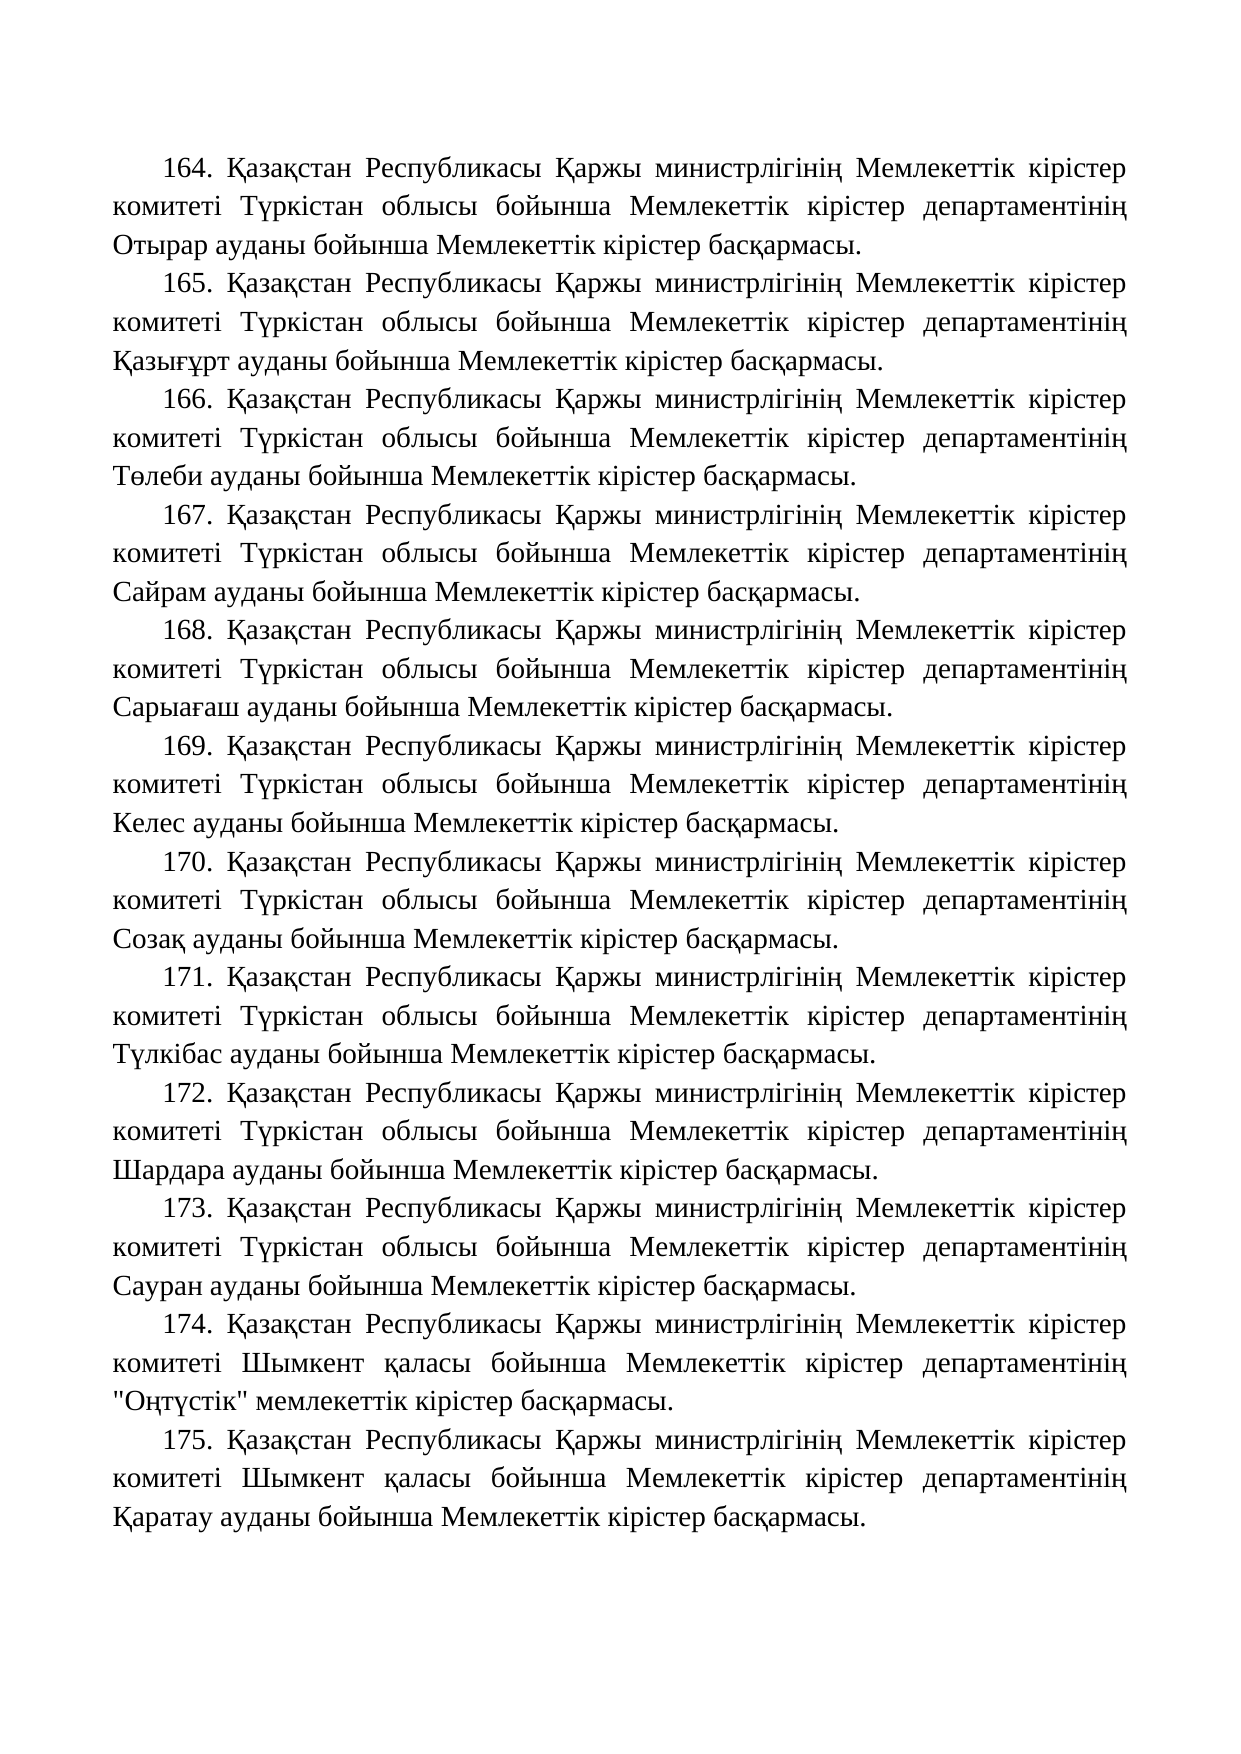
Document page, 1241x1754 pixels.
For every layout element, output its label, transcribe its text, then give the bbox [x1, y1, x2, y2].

text 166. Қазақстан Республикасы Қаржы министрлігінің Мемлекеттік кірістер комитеті Түркістан облысы бойынша Мемлекеттік кірістер департаментінің Төлеби ауданы бойынша Мемлекеттік кірістер басқармасы. [112, 381, 1128, 492]
text 170. Қазақстан Республикасы Қаржы министрлігінің Мемлекеттік кірістер комитеті Түркістан облысы бойынша Мемлекеттік кірістер департаментінің Созақ ауданы бойынша Мемлекеттік кірістер басқармасы. [112, 844, 1128, 954]
text 164. Қазақстан Республикасы Қаржы министрлігінің Мемлекеттік кірістер комитеті Түркістан облысы бойынша Мемлекеттік кірістер департаментінің Отырар ауданы бойынша Мемлекеттік кірістер басқармасы. [112, 150, 1128, 261]
text 168. Қазақстан Республикасы Қаржы министрлігінің Мемлекеттік кірістер комитеті Түркістан облысы бойынша Мемлекеттік кірістер департаментінің Сарыағаш ауданы бойынша Мемлекеттік кірістер басқармасы. [112, 612, 1128, 723]
text 175. Қазақстан Республикасы Қаржы министрлігінің Мемлекеттік кірістер комитеті Шымкент қаласы бойынша Мемлекеттік кірістер департаментінің Қаратау ауданы бойынша Мемлекеттік кірістер басқармасы. [112, 1422, 1128, 1532]
text 173. Қазақстан Республикасы Қаржы министрлігінің Мемлекеттік кірістер комитеті Түркістан облысы бойынша Мемлекеттік кірістер департаментінің Сауран ауданы бойынша Мемлекеттік кірістер басқармасы. [112, 1191, 1128, 1301]
text 174. Қазақстан Республикасы Қаржы министрлігінің Мемлекеттік кірістер комитеті Шымкент қаласы бойынша Мемлекеттік кірістер департаментінің "Оңтүстік" мемлекеттік кірістер басқармасы. [112, 1306, 1128, 1417]
text 165. Қазақстан Республикасы Қаржы министрлігінің Мемлекеттік кірістер комитеті Түркістан облысы бойынша Мемлекеттік кірістер департаментінің Қазығұрт ауданы бойынша Мемлекеттік кірістер басқармасы. [112, 266, 1128, 376]
text 169. Қазақстан Республикасы Қаржы министрлігінің Мемлекеттік кірістер комитеті Түркістан облысы бойынша Мемлекеттік кірістер департаментінің Келес ауданы бойынша Мемлекеттік кірістер басқармасы. [112, 728, 1128, 839]
text 167. Қазақстан Республикасы Қаржы министрлігінің Мемлекеттік кірістер комитеті Түркістан облысы бойынша Мемлекеттік кірістер департаментінің Сайрам ауданы бойынша Мемлекеттік кірістер басқармасы. [112, 497, 1128, 607]
text 171. Қазақстан Республикасы Қаржы министрлігінің Мемлекеттік кірістер комитеті Түркістан облысы бойынша Мемлекеттік кірістер департаментінің Түлкібас ауданы бойынша Мемлекеттік кірістер басқармасы. [112, 959, 1128, 1070]
text 172. Қазақстан Республикасы Қаржы министрлігінің Мемлекеттік кірістер комитеті Түркістан облысы бойынша Мемлекеттік кірістер департаментінің Шардара ауданы бойынша Мемлекеттік кірістер басқармасы. [112, 1075, 1128, 1186]
